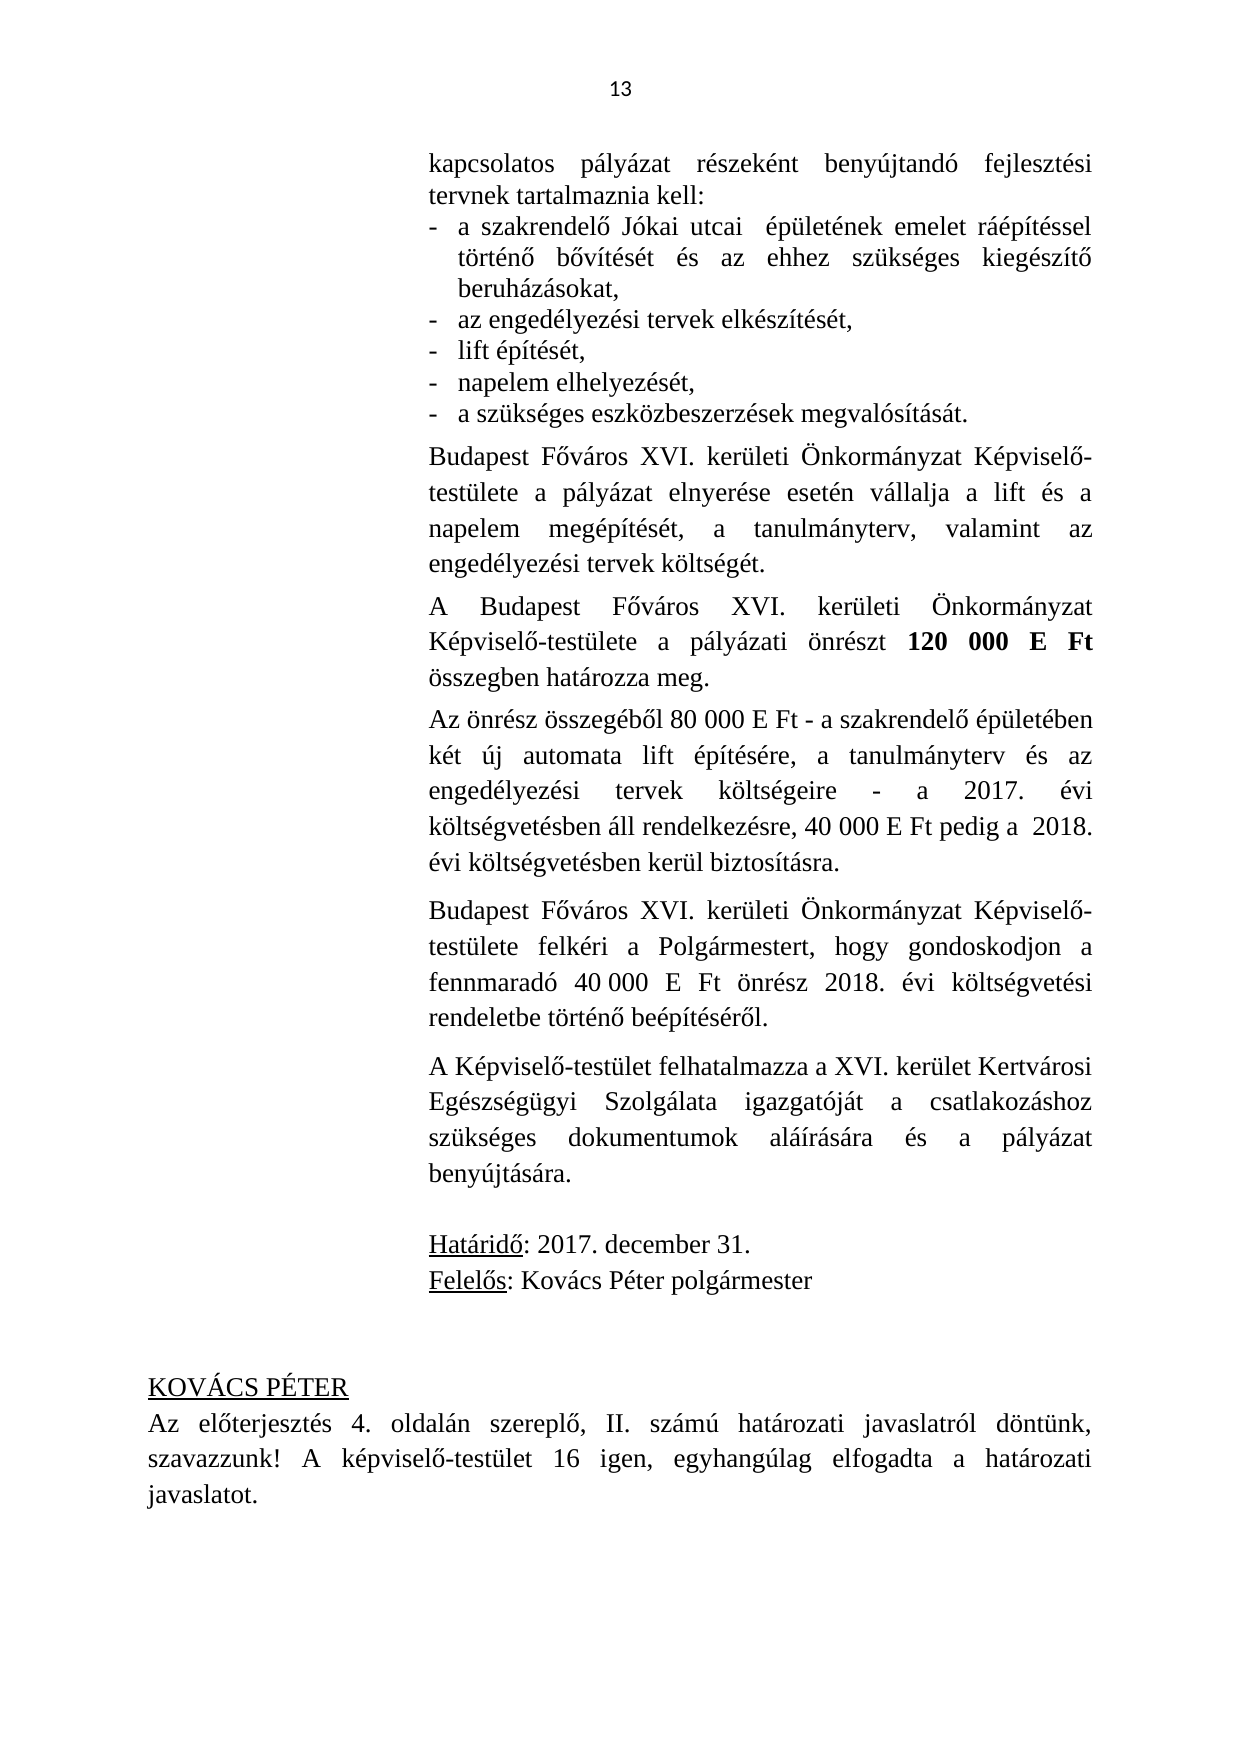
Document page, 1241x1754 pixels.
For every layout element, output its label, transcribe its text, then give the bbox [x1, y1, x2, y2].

text A Budapest Főváros XVI. kerületi Önkormányzat Képviselő-testülete a pályázati önrészt 120 000 E Ft összegben határozza meg. [428, 589, 1093, 692]
text KOVÁCS PÉTER [148, 1371, 1093, 1402]
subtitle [148, 148, 1093, 210]
list az engedélyezési tervek elkészítését, [428, 303, 1093, 334]
list a szükséges eszközbeszerzések megvalósítását. [428, 397, 1093, 428]
text Az önrész összegéből 80 000 E Ft - a szakrendelő épületében két új automata lift építésére, a tanulmányterv és az engedélyezési tervek költségeire - a 2017. évi költségvetésben áll rendelkezésre, 40 000 E Ft pedig a 2018. évi költségvetésben kerül biztosításra. [428, 703, 1093, 877]
text Az előterjesztés 4. oldalán szereplő, II. számú határozati javaslatról döntünk, szavazzunk! A képviselő-testület 16 igen, egyhangúlag elfogadta a határozati javaslatot. [148, 1407, 1093, 1509]
list napelem elhelyezését, [428, 366, 1093, 397]
text Felelős: Kovács Péter polgármester [428, 1264, 1093, 1295]
text A Képviselő-testület felhatalmazza a XVI. kerület Kertvárosi Egészségügyi Szolgálata igazgatóját a csatlakozáshoz szükséges dokumentumok aláírására és a pályázat benyújtására. [428, 1049, 1093, 1188]
text Budapest Főváros XVI. kerületi Önkormányzat Képviselő-testülete felkéri a Polgármestert, hogy gondoskodjon a fennmaradó 40 000 E Ft önrész 2018. évi költségvetési rendeletbe történő beépítéséről. [428, 894, 1093, 1032]
text Budapest Főváros XVI. kerületi Önkormányzat Képviselő-testülete a pályázat elnyerése esetén vállalja a lift és a napelem megépítését, a tanulmányterv, valamint az engedélyezési tervek költségét. [428, 440, 1093, 579]
text Határidő: 2017. december 31. [428, 1228, 1093, 1259]
list lift építését, [428, 334, 1093, 366]
list a szakrendelő Jókai utcai épületének emelet ráépítéssel történő bővítését és az ehhez szükséges kiegészítő beruházásokat, [428, 210, 1093, 303]
